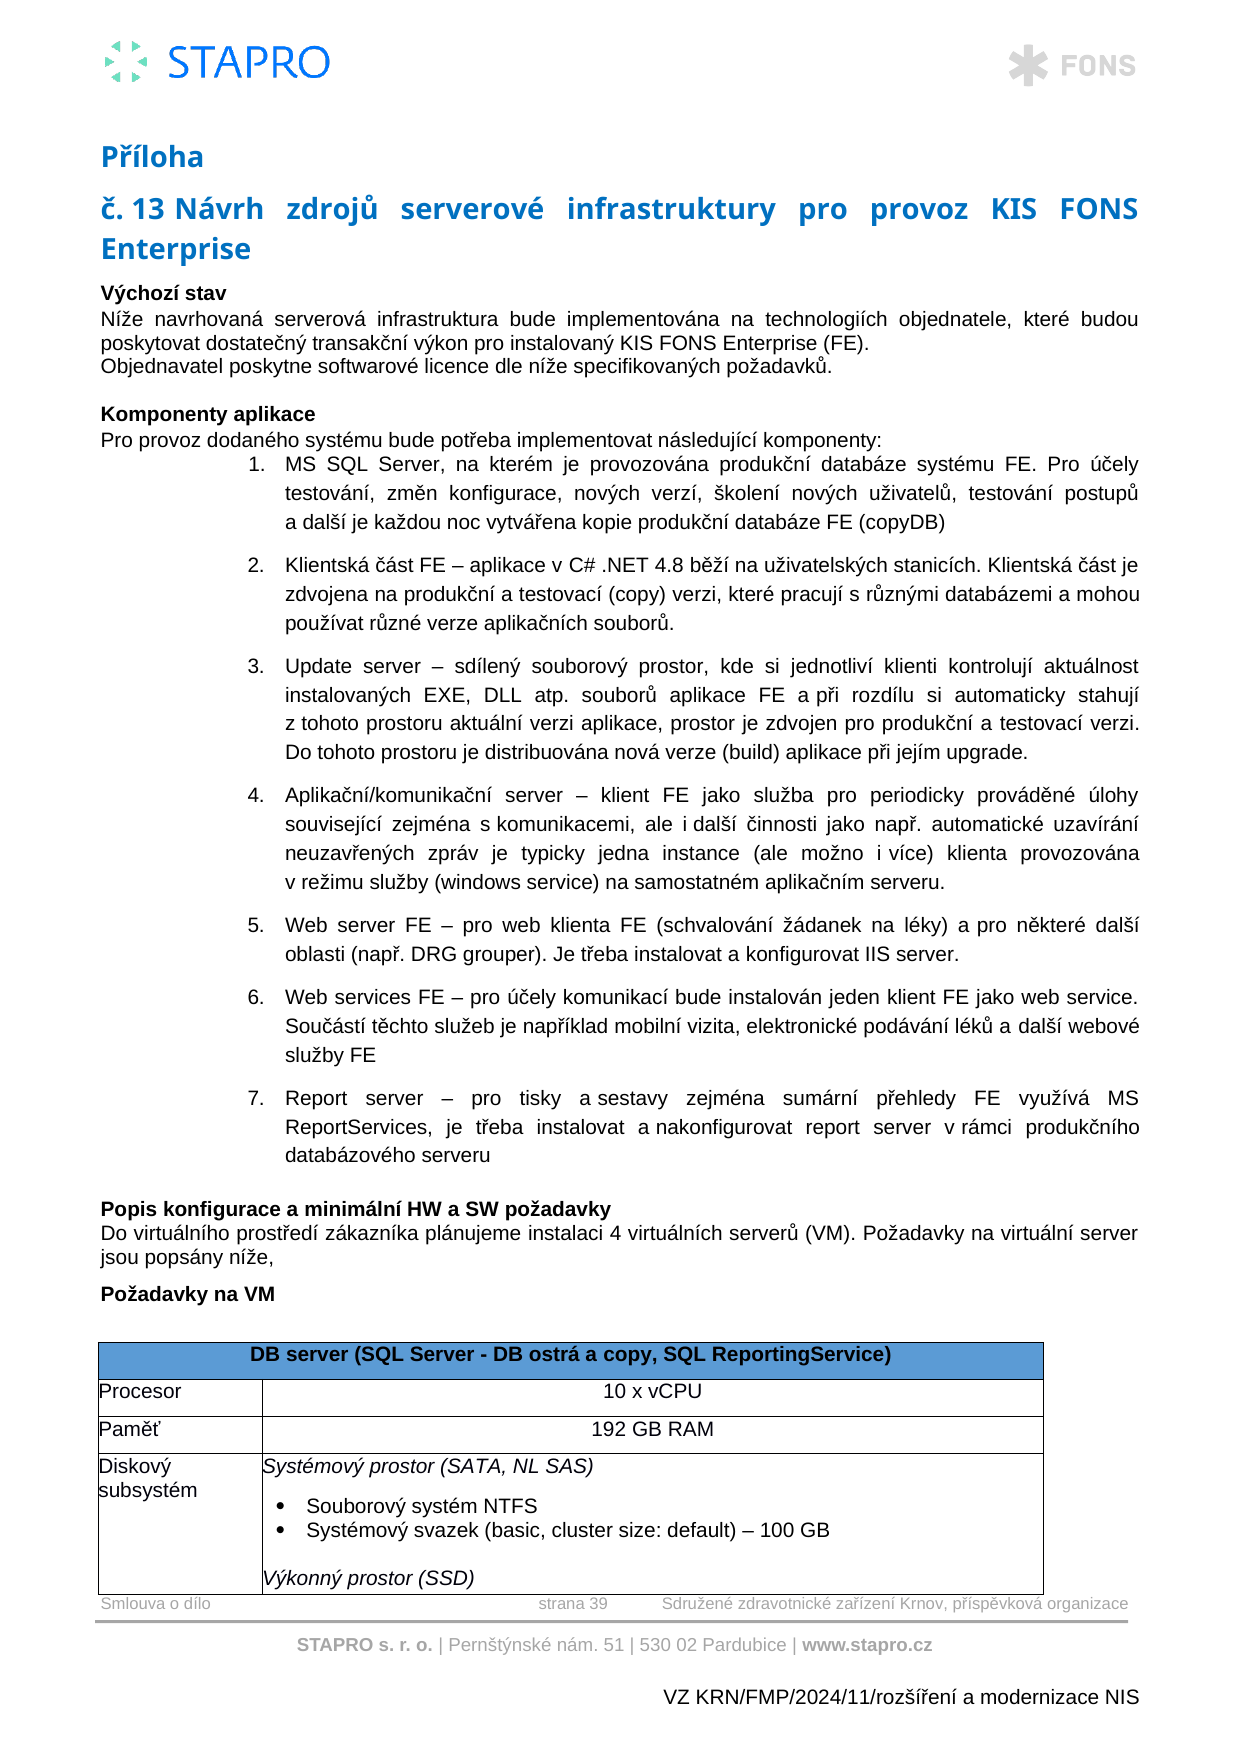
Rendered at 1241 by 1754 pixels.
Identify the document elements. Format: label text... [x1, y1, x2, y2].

table_cell 10 x vCPU [263, 1380, 1043, 1416]
list Aplikační/komunikační server – klient FE jako služba pro periodicky prováděné úlohy související zejména s komunikacemi, ale i další činnosti jako např. automatické uzavírání neuzavřených zpráv je typicky jedna instance (ale možno i více) klienta provozována v režimu služby (windows service) na samostatném aplikačním serveru. [247, 783, 1140, 893]
table_cell Diskový subsystém [99, 1454, 262, 1594]
text Pro provoz dodaného systému bude potřeba implementovat následující komponenty: [100, 428, 1140, 452]
text Do virtuálního prostředí zákazníka plánujeme instalaci 4 virtuálních serverů (VM). Požadavky na virtuální server jsou popsány níže, [100, 1221, 1140, 1269]
text Objednavatel poskytne softwarové licence dle níže specifikovaných požadavků. [100, 354, 1140, 378]
text Příloha [100, 136, 1140, 176]
list Report server – pro tisky a sestavy zejména sumární přehledy FE využívá MS ReportServices, je třeba instalovat a nakonfigurovat report server v rámci produkčního databázového serveru [247, 1086, 1140, 1167]
table_cell 192 GB RAM [263, 1417, 1043, 1453]
list MS SQL Server, na kterém je provozována produkční databáze systému FE. Pro účely testování, změn konfigurace, nových verzí, školení nových uživatelů, testování postupů a další je každou noc vytvářena kopie produkční databáze FE (copyDB) [248, 452, 1140, 533]
list Klientská část FE – aplikace v C# .NET 4.8 běží na uživatelských stanicích. Klientská část je zdvojena na produkční a testovací (copy) verzi, které pracují s různými databázemi a mohou používat různé verze aplikačních souborů. [247, 553, 1140, 634]
table_header DB server (SQL Server - DB ostrá a copy, SQL ReportingService) [99, 1343, 1043, 1379]
list Web server FE – pro web klienta FE (schvalování žádanek na léky) a pro některé další oblasti (např. DRG grouper). Je třeba instalovat a konfigurovat IIS server. [247, 913, 1140, 966]
text Komponenty aplikace [100, 402, 1140, 426]
subtitle Požadavky na VM [100, 1281, 1140, 1305]
subtitle Popis konfigurace a minimální HW a SW požadavky [100, 1197, 1140, 1221]
list Update server – sdílený souborový prostor, kde si jednotliví klienti kontrolují aktuálnost instalovaných EXE, DLL atp. souborů aplikace FE a při rozdílu si automaticky stahují z tohoto prostoru aktuální verzi aplikace, prostor je zdvojen pro produkční a testovací verzi. Do tohoto prostoru je distribuována nová verze (build) aplikace při jejím upgrade. [247, 654, 1140, 764]
picture [1006, 44, 1140, 88]
text Níže navrhovaná serverová infrastruktura bude implementována na technologiích objednatele, které budou poskytovat dostatečný transakční výkon pro instalovaný KIS FONS Enterprise (FE). [100, 306, 1140, 354]
list Web services FE – pro účely komunikací bude instalován jeden klient FE jako web service. Součástí těchto služeb je například mobilní vizita, elektronické podávání léků a další webové služby FE [247, 985, 1140, 1066]
table_cell Paměť [99, 1417, 262, 1453]
text Návrh zdrojů serverové infrastruktury pro provoz KIS FONS Enterprise [100, 189, 1140, 268]
text Výchozí stav [100, 281, 1140, 304]
table_cell Procesor [99, 1380, 262, 1416]
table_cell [263, 1454, 1043, 1594]
picture [100, 40, 341, 84]
